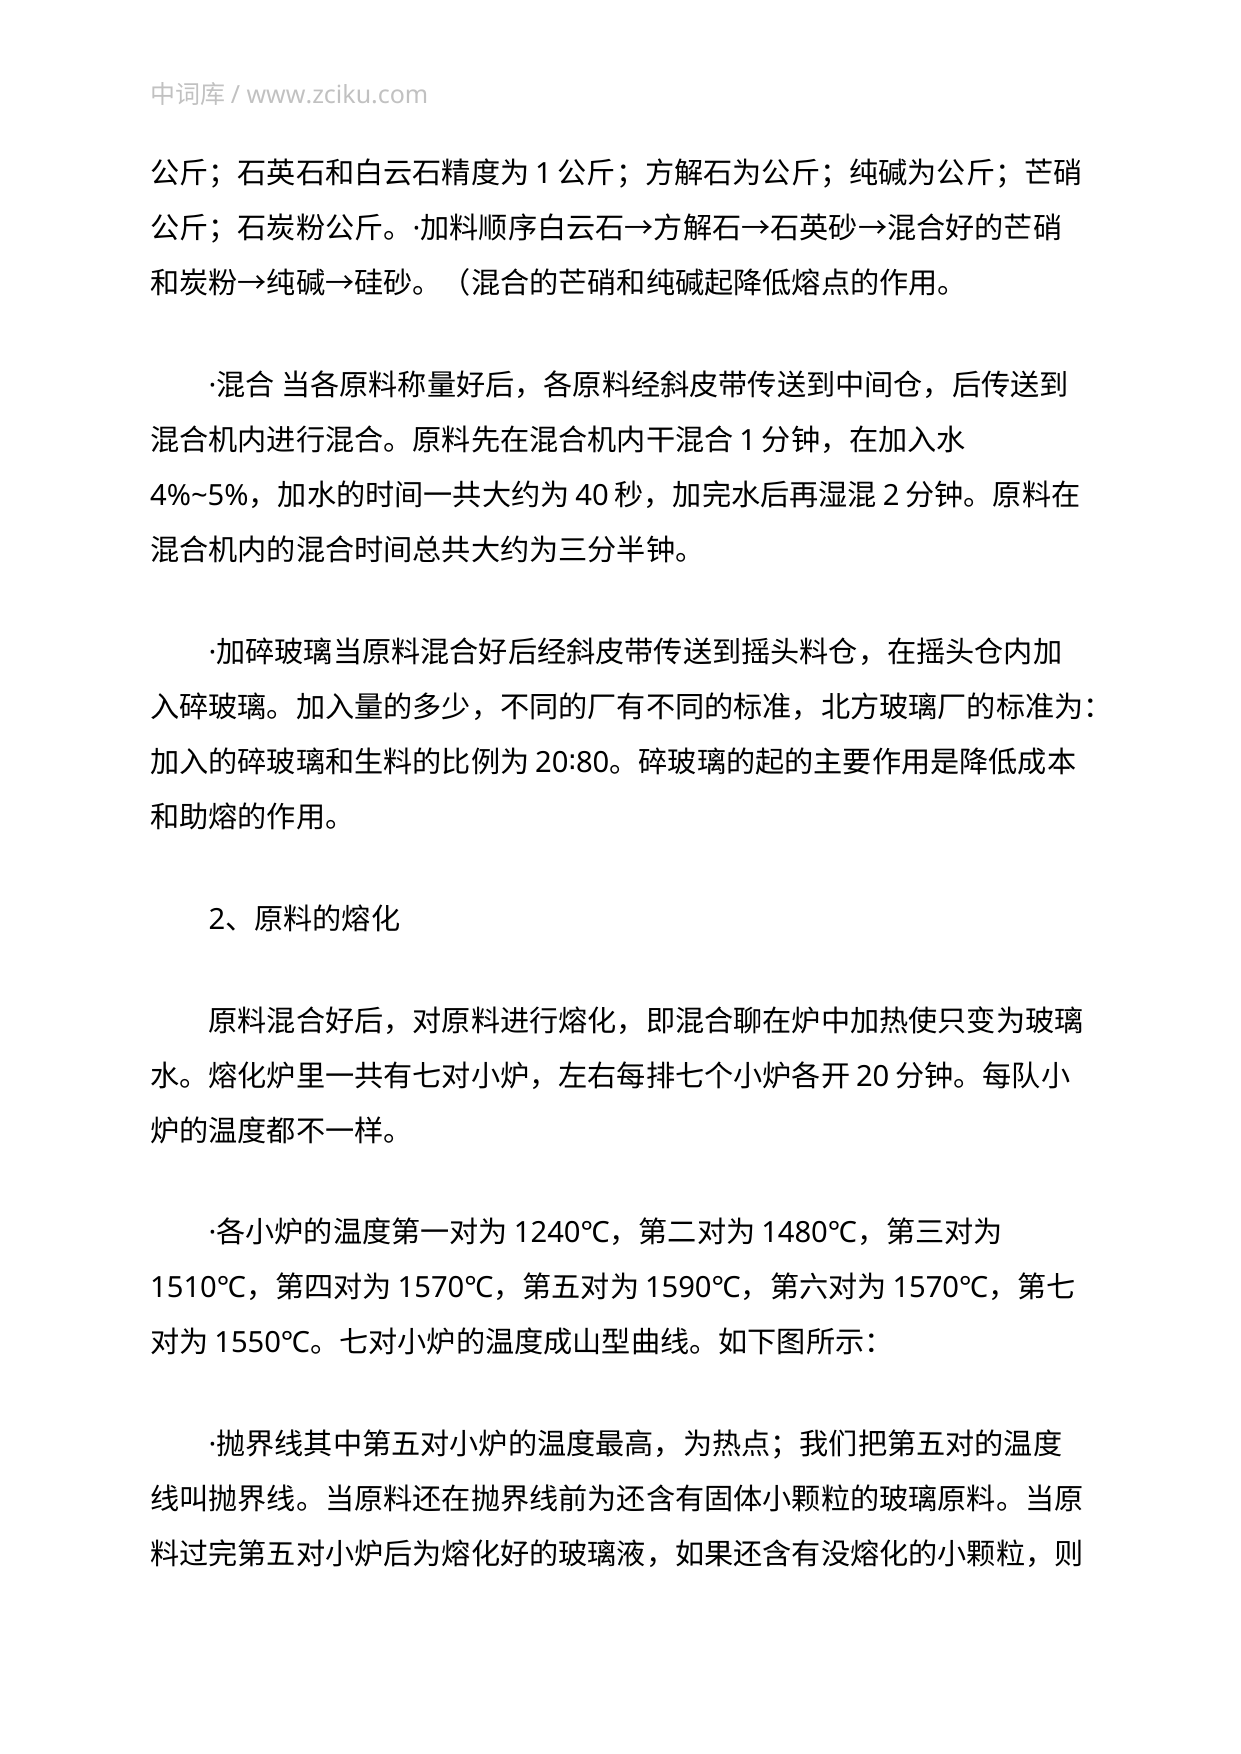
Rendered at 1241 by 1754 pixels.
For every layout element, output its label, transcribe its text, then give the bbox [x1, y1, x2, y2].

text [150, 150, 1090, 302]
text ·各小炉的温度第一对为1240℃，第二对为1480℃，第三对为1510℃，第四对为1570℃，第五对为1590℃，第六对为1570℃，第七对为1550℃。七对小炉的温度成山型曲线。如下图所示： [150, 1209, 1090, 1361]
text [150, 1421, 1090, 1573]
text ·加碎玻璃当原料混合好后经斜皮带传送到摇头料仓，在摇头仓内加入碎玻璃。加入量的多少，不同的厂有不同的标准，北方玻璃厂的标准为：加入的碎玻璃和生料的比例为20∶80。碎玻璃的起的主要作用是降低成本和助熔的作用。 [150, 628, 1090, 836]
text ·混合 当各原料称量好后，各原料经斜皮带传送到中间仓，后传送到混合机内进行混合。原料先在混合机内干混合1分钟，在加入水4%~5%，加水的时间一共大约为40秒，加完水后再湿混2分钟。原料在混合机内的混合时间总共大约为三分半钟。 [150, 362, 1090, 569]
text 2、原料的熔化 [150, 895, 1090, 938]
text 原料混合好后，对原料进行熔化，即混合聊在炉中加热使只变为玻璃水。熔化炉里一共有七对小炉，左右每排七个小炉各开20分钟。每队小炉的温度都不一样。 [150, 997, 1090, 1149]
